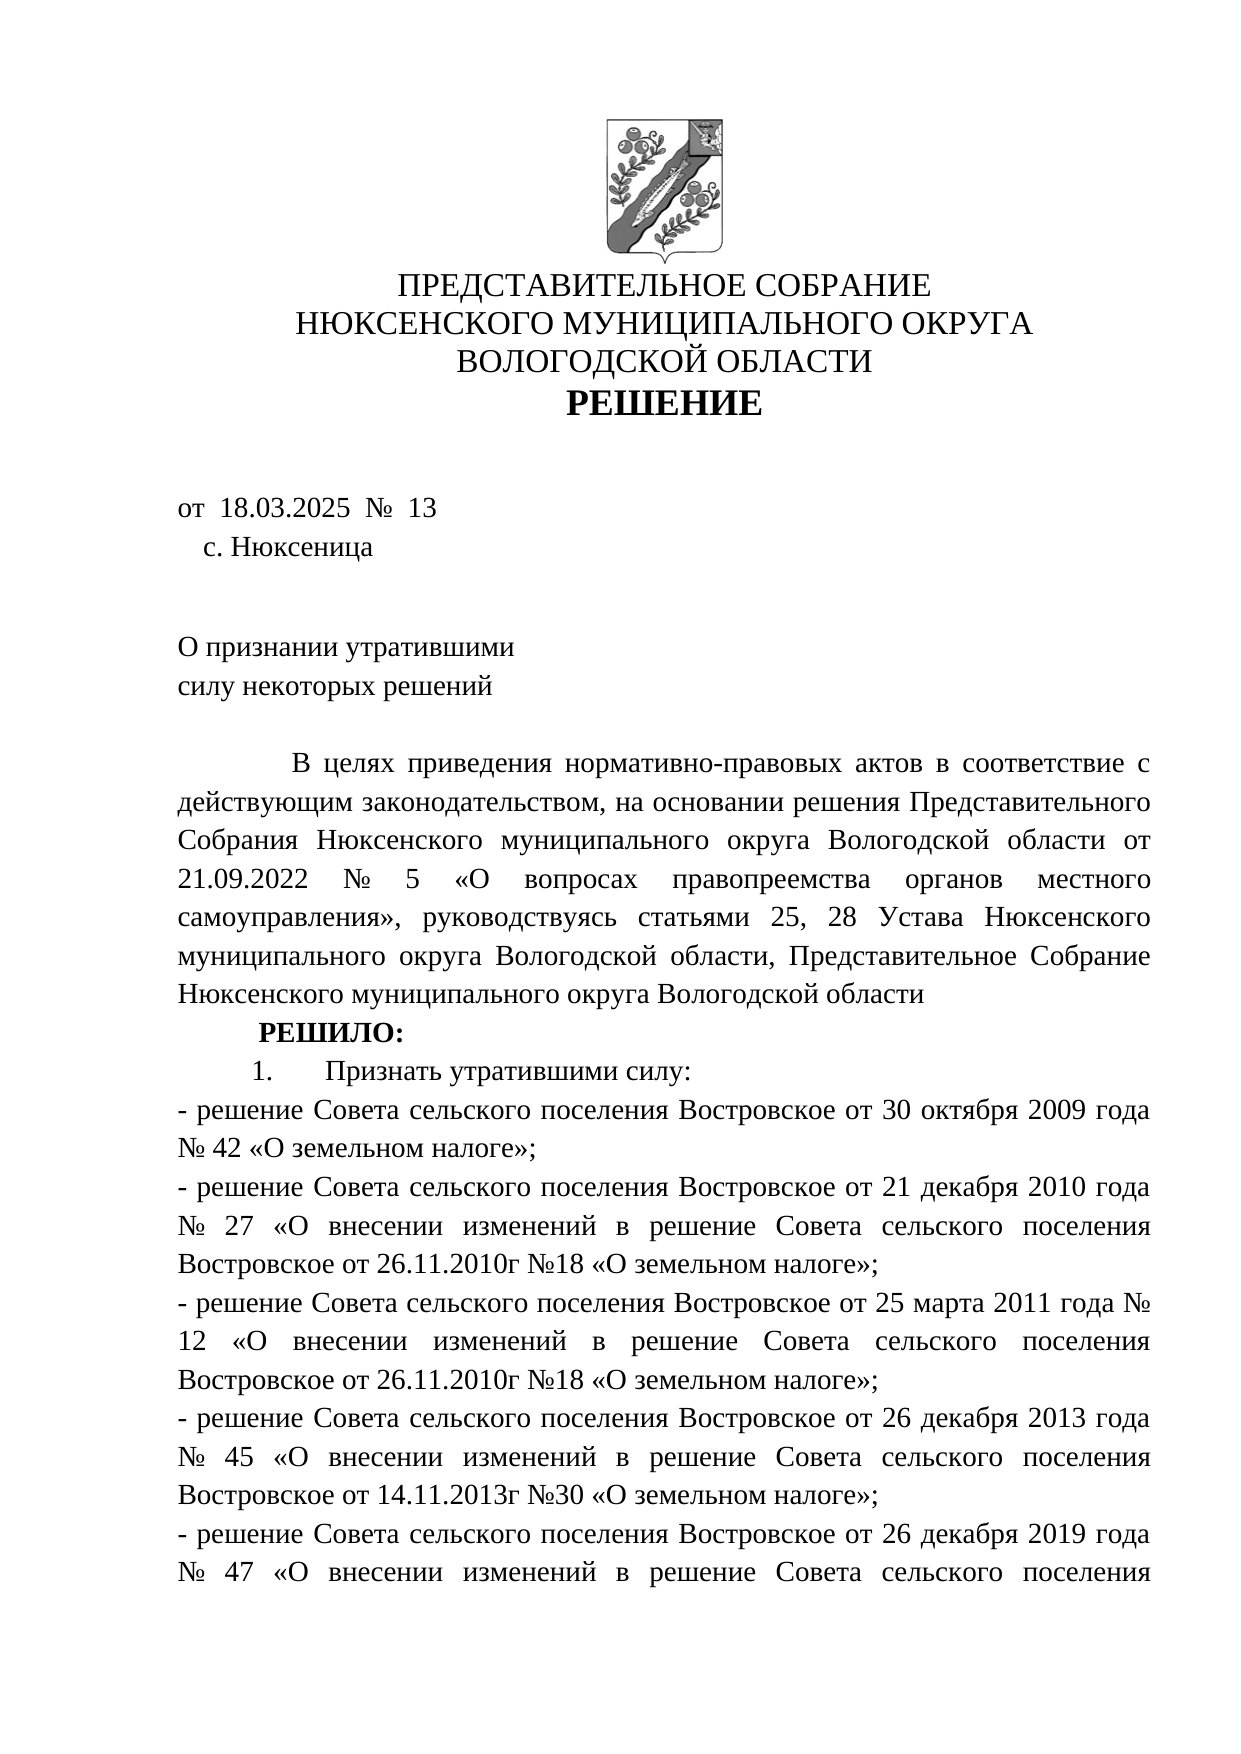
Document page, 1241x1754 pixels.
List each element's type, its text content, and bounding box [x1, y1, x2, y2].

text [177, 1516, 1152, 1588]
text В целях приведения нормативно-правовых актов в соответствие с действующим законодательством, на основании решения Представительного Собрания Нюксенского муниципального округа Вологодской области от 21.09.2022 № 5 «О вопросах правопреемства органов местного самоуправления», руководствуясь статьями 25, 28 Устава Нюксенского муниципального округа Вологодской области, Представительное Собрание Нюксенского муниципального округа Вологодской области [177, 745, 1152, 1010]
list Признать утратившими силу: [177, 1053, 1152, 1087]
text О признании утратившими [177, 629, 1152, 663]
text от 18.03.2025 № 13 [177, 490, 1152, 524]
text - решение Совета сельского поселения Востровское от 21 декабря 2010 года № 27 «О внесении изменений в решение Совета сельского поселения Востровское от 26.11.2010г №18 «О земельном налоге»; [177, 1169, 1152, 1280]
text с. Нюксеница [177, 529, 399, 562]
text - решение Совета сельского поселения Востровское от 26 декабря 2013 года № 45 «О внесении изменений в решение Совета сельского поселения Востровское от 14.11.2013г №30 «О земельном налоге»; [177, 1400, 1152, 1511]
text ПРЕДСТАВИТЕЛЬНОЕ СОБРАНИЕ [177, 265, 1152, 303]
text НЮКСЕНСКОГО МУНИЦИПАЛЬНОГО ОКРУГА [177, 303, 1152, 342]
text РЕШИЛО: [177, 1015, 1152, 1048]
text РЕШЕНИЕ [177, 380, 1152, 423]
text силу некоторых решений [177, 668, 1152, 702]
picture [605, 118, 723, 265]
text - решение Совета сельского поселения Востровское от 30 октября 2009 года № 42 «О земельном налоге»; [177, 1092, 1152, 1164]
text - решение Совета сельского поселения Востровское от 25 марта 2011 года № 12 «О внесении изменений в решение Совета сельского поселения Востровское от 26.11.2010г №18 «О земельном налоге»; [177, 1285, 1152, 1395]
text ВОЛОГОДСКОЙ ОБЛАСТИ [177, 342, 1152, 380]
